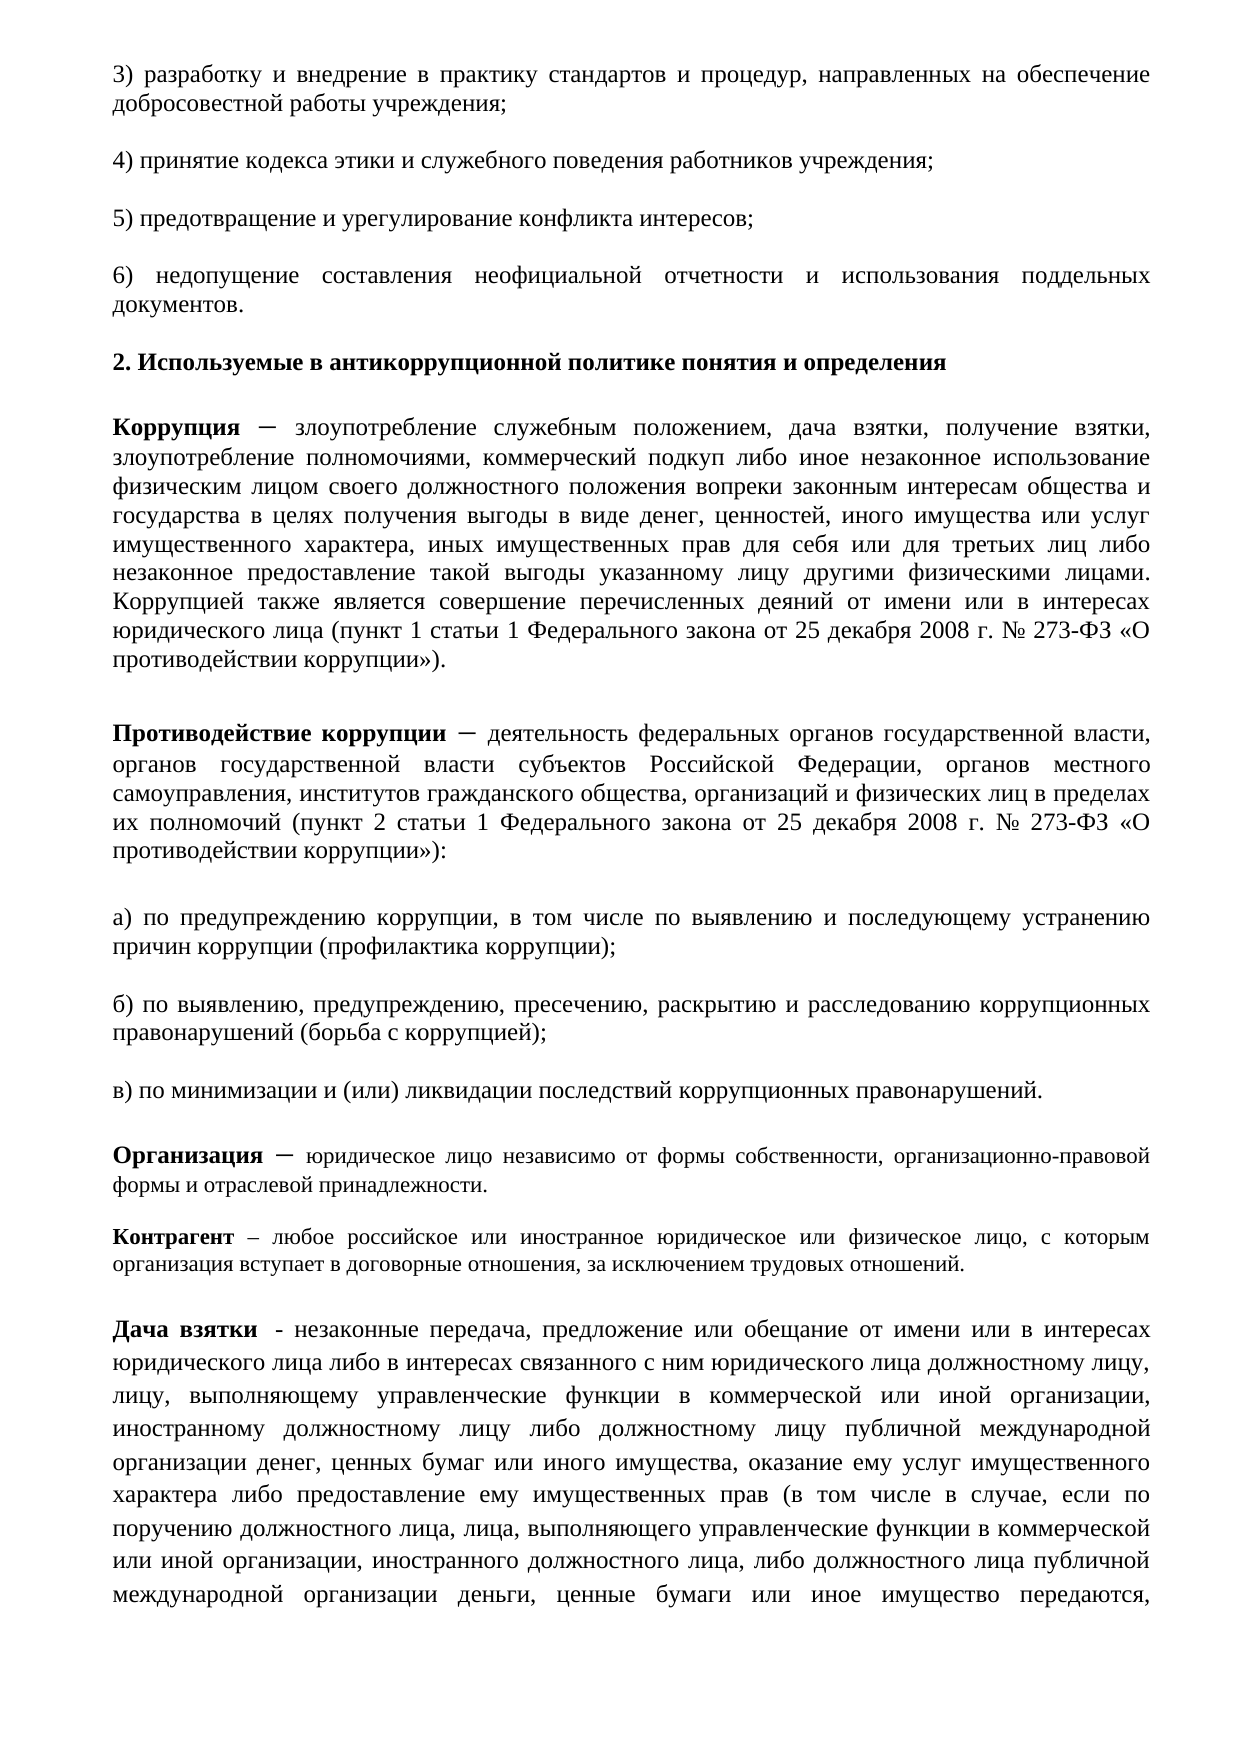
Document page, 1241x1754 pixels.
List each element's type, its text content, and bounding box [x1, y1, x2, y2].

text Коррупция – злоупотребление служебным положением, дача взятки, получение взятки, злоупотребление полномочиями, коммерческий подкуп либо иное незаконное использование физическим лицом своего должностного положения вопреки законным интересам общества и государства в целях получения выгоды в виде денег, ценностей, иного имущества или услуг имущественного характера, иных имущественных прав для себя или для третьих лиц либо незаконное предоставление такой выгоды указанному лицу другими физическими лицами. Коррупцией также является совершение перечисленных деяний от имени или в интересах юридического лица (пункт 1 статьи 1 Федерального закона от 25 декабря . № 273-ФЗ «О противодействии коррупции»). [112, 404, 1152, 672]
text 4) принятие кодекса этики и служебного поведения работников учреждения; [112, 145, 1152, 174]
text 6) недопущение составления неофициальной отчетности и использования поддельных документов. [112, 260, 1152, 318]
text б) по выявлению, предупреждению, пресечению, раскрытию и расследованию коррупционных правонарушений (борьба с коррупцией); [112, 989, 1152, 1046]
text Организация – юридическое лицо независимо от формы собственности, организационно-правовой формы и отраслевой принадлежности. [112, 1132, 1152, 1197]
text в) по минимизации и (или) ликвидации последствий коррупционных правонарушений. [112, 1075, 1152, 1104]
text Противодействие коррупции – деятельность федеральных органов государственной власти, органов государственной власти субъектов Российской Федерации, органов местного самоуправления, институтов гражданского общества, организаций и физических лиц в пределах их полномочий (пункт 2 статьи 1 Федерального закона от 25 декабря . № 273-ФЗ «О противодействии коррупции»): [112, 711, 1152, 864]
text Контрагент – любое российское или иностранное юридическое или физическое лицо, с которым организация вступает в договорные отношения, за исключением трудовых отношений. [112, 1223, 1152, 1276]
text а) по предупреждению коррупции, в том числе по выявлению и последующему устранению причин коррупции (профилактика коррупции); [112, 902, 1152, 960]
text 5) предотвращение и урегулирование конфликта интересов; [112, 203, 1152, 232]
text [112, 1314, 1152, 1607]
text 2. Используемые в антикоррупционной политике понятия и определения [112, 347, 1152, 375]
text 3) разработку и внедрение в практику стандартов и процедур, направленных на обеспечение добросовестной работы учреждения; [112, 59, 1152, 117]
